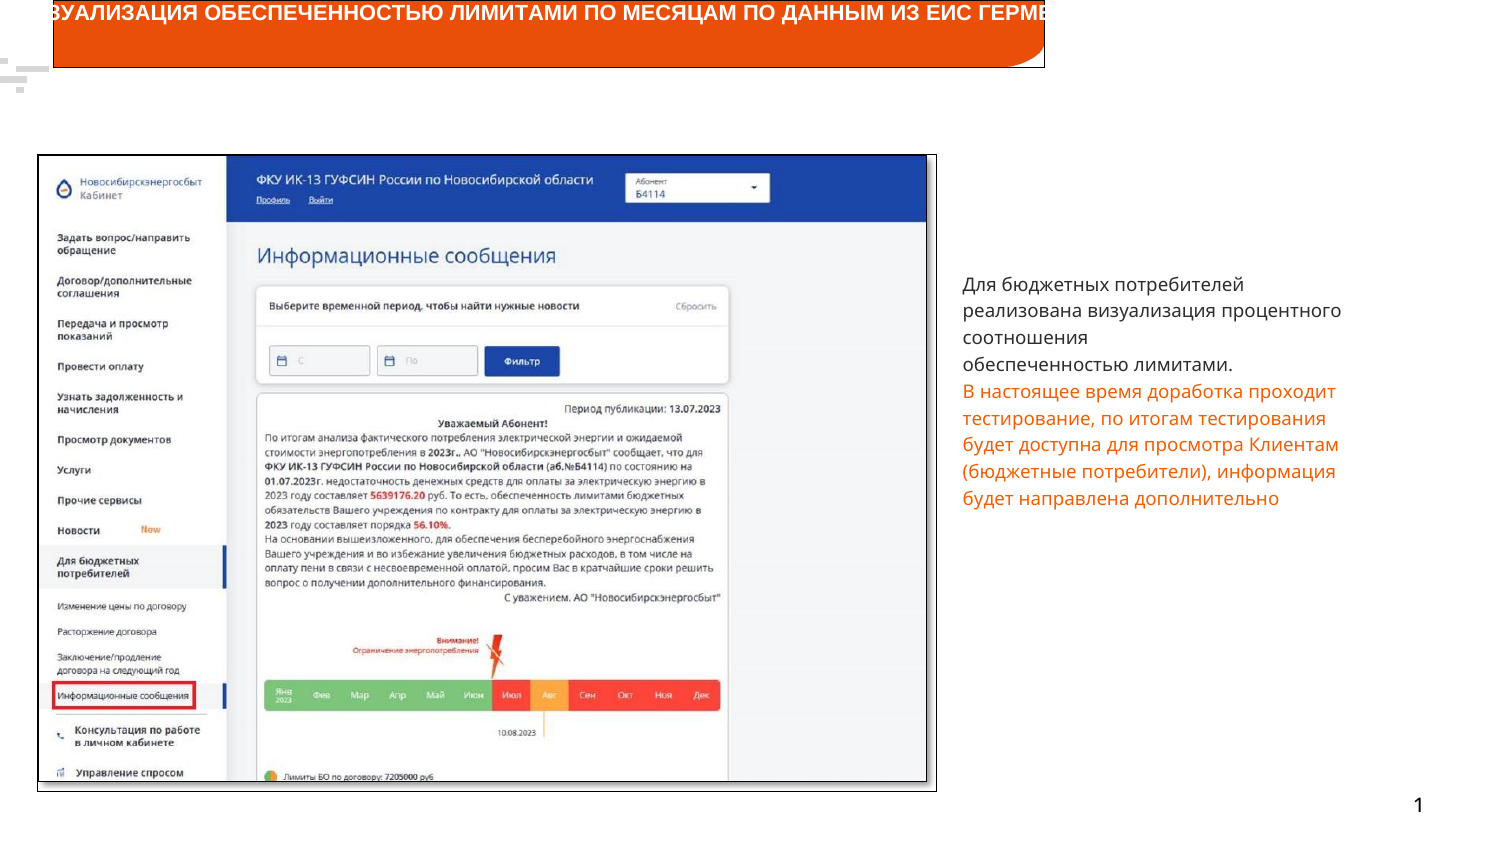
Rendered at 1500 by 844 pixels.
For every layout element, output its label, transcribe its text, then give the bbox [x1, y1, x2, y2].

picture [38, 155, 936, 791]
text тестирование, по итогам тестирования будет доступна для просмотра Клиентам (бюджетные потребители), информация будет направлена дополнительно [962, 405, 1382, 511]
picture [39, 156, 926, 781]
text обеспеченностью лимитами. [962, 351, 1483, 377]
picture [54, 1, 1044, 67]
text В настоящее время доработка проходит [962, 378, 1483, 403]
text Для бюджетных потребителей реализована визуализация процентного соотношения [962, 271, 1348, 350]
